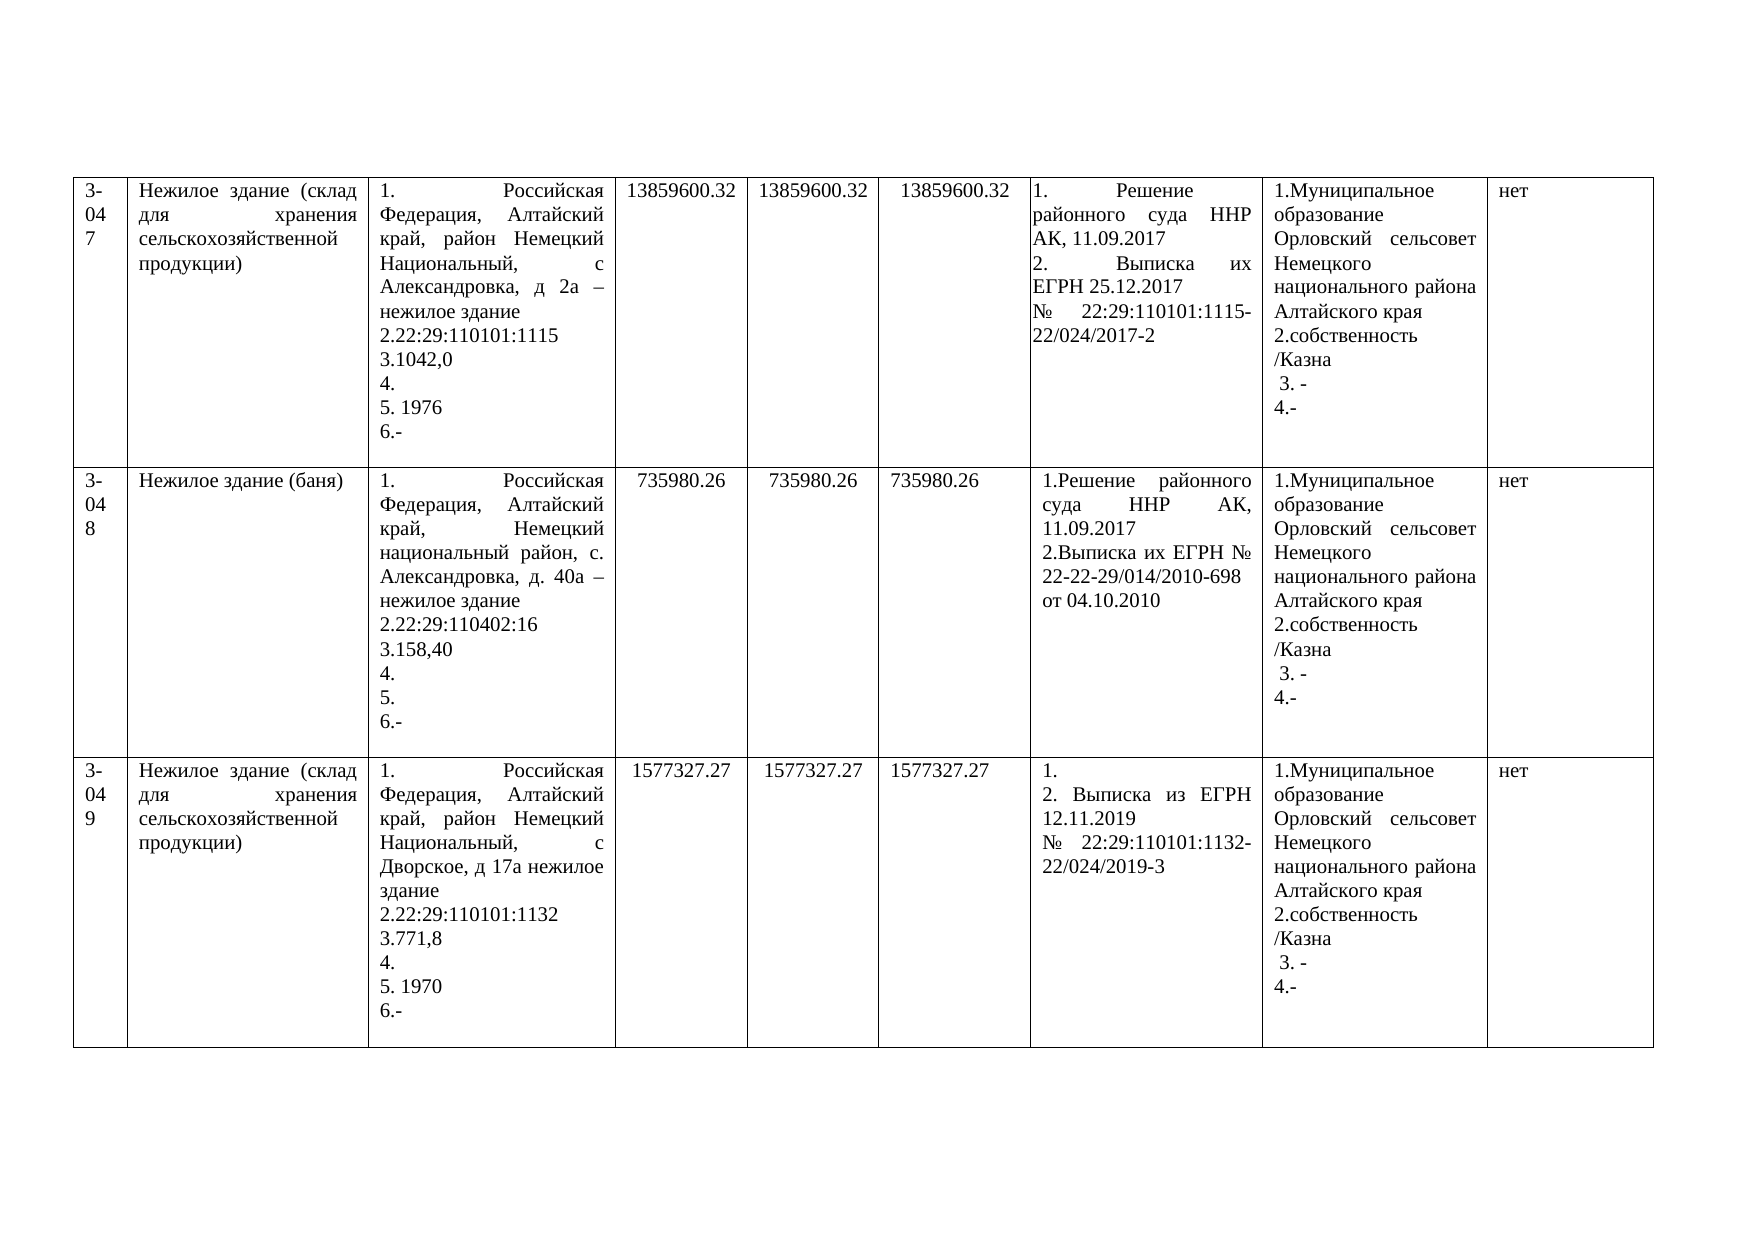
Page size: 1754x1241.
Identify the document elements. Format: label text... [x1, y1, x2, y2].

table_cell 1.Решение районного суда ННР АК, 11.09.2017 2.Выписка их ЕГРН № 22-22-29/014/2010-698 от 04.10.2010 [1031, 468, 1262, 757]
table_cell 3-048 [74, 468, 127, 757]
table_cell Решение районного суда ННР АК, 11.09.2017 Выписка их ЕГРН 25.12.2017 № 22:29:110101:1115-22/024/2017-2 [1031, 178, 1262, 467]
table_cell Нежилое здание (баня) [128, 468, 368, 757]
table_cell 1. Российская Федерация, Алтайский край, Немецкий национальный район, с. Александровка, д. 40а – нежилое здание 2.22:29:110402:16 3.158,40 4. 5. 6.- [369, 468, 615, 757]
table_cell нет [1488, 758, 1653, 1047]
table_cell 735980.26 [616, 468, 747, 757]
table_cell 735980.26 [748, 468, 878, 757]
table_cell Нежилое здание (склад для хранения сельскохозяйственной продукции) [128, 758, 368, 1047]
table_cell 1577327.27 [879, 758, 1030, 1047]
table_cell 735980.26 [879, 468, 1030, 757]
table_cell 1. Российская Федерация, Алтайский край, район Немецкий Национальный, с Александровка, д 2а – нежилое здание 2.22:29:110101:1115 3.1042,0 4. 5. 1976 6.- [369, 178, 615, 467]
table_cell Нежилое здание (склад для хранения сельскохозяйственной продукции) [128, 178, 368, 467]
table_cell 13859600.32 [748, 178, 878, 467]
table_cell 1. 2. Выписка из ЕГРН 12.11.2019 № 22:29:110101:1132-22/024/2019-3 [1031, 758, 1262, 1047]
table_cell 13859600.32 [616, 178, 747, 467]
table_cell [1263, 178, 1487, 467]
table_cell 1.Муниципальное образование Орловский сельсовет Немецкого национального района Алтайского края 2.собственность /Казна 3. - 4.- [1263, 468, 1487, 757]
table_cell 13859600.32 [879, 178, 1030, 467]
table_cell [1263, 758, 1487, 1047]
table_cell 1577327.27 [748, 758, 878, 1047]
table_cell 3-049 [74, 758, 127, 1047]
table_cell 1. Российская Федерация, Алтайский край, район Немецкий Национальный, с Дворское, д 17а нежилое здание 2.22:29:110101:1132 3.771,8 4. 5. 1970 6.- [369, 758, 615, 1047]
table_cell нет [1488, 468, 1653, 757]
table_cell 1577327.27 [616, 758, 747, 1047]
table_cell нет [1488, 178, 1653, 467]
table_cell 3-047 [74, 178, 127, 467]
